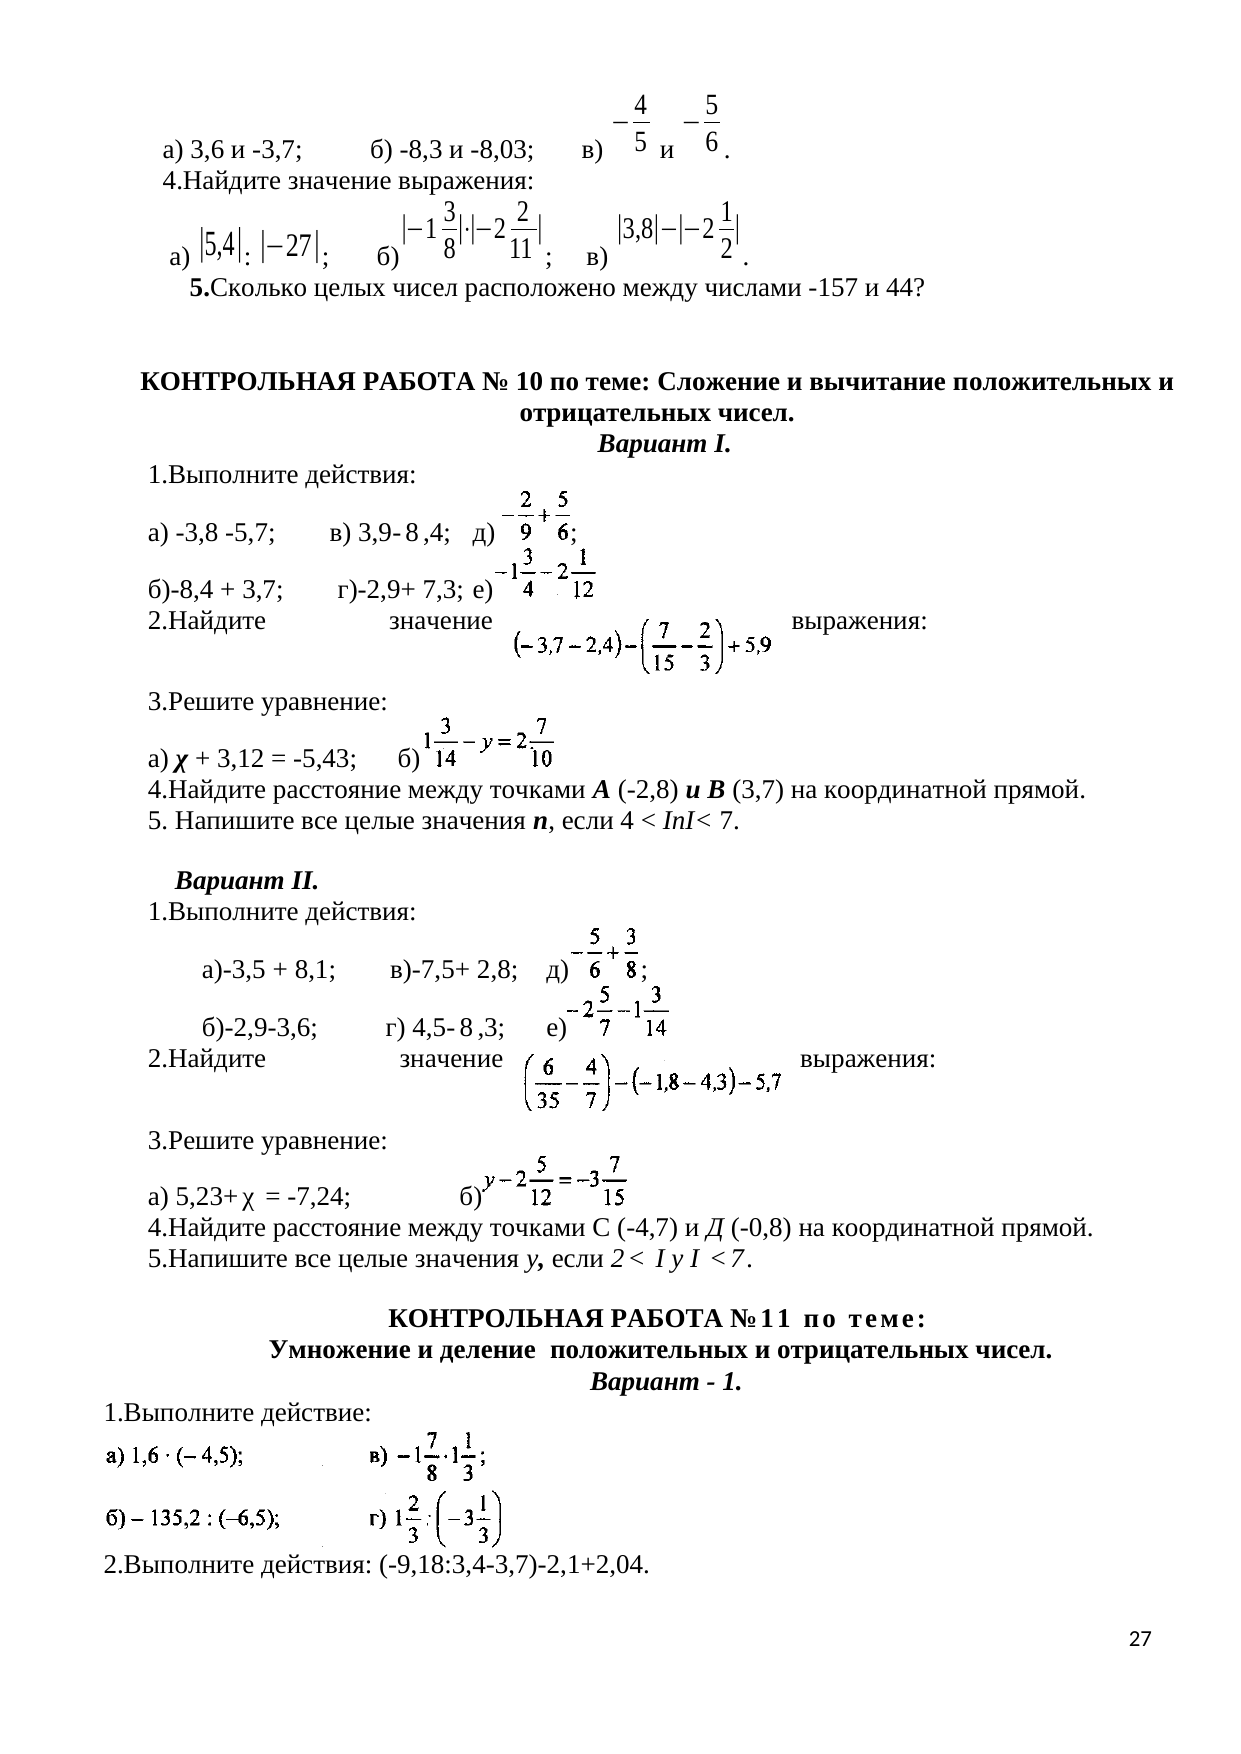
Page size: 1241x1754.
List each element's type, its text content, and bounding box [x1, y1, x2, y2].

text 2.Найдите значение выражения: [148, 1043, 1181, 1074]
picture [420, 716, 555, 768]
text а) 3,6 и -3,7; б) -8,3 и -8,03; в) и . [162, 89, 1152, 164]
text 4.Найдите значение выражения: [162, 164, 1152, 195]
text 5. Напишите все целые значения n, если 4 < InI< 7. [148, 804, 1181, 864]
text Вариант I. [148, 427, 1181, 458]
picture [511, 619, 773, 674]
picture [495, 489, 570, 542]
picture [522, 1054, 782, 1111]
picture [493, 547, 598, 599]
text а)-3,5 + 8,1; в)-7,5+ 2,8; д); [148, 926, 1181, 984]
text а) : ; б); в) . [162, 195, 1152, 272]
text 5.Напишите все целые значения у, если 2< I у I <7. [148, 1243, 1181, 1302]
text б)-8,4 + 3,7; г)-2,9+ 7,3; е) [148, 548, 1181, 604]
picture [567, 984, 670, 1037]
picture [482, 1155, 629, 1206]
text а) -3,8 -5,7; в) 3,9-8,4; д); [148, 489, 1181, 548]
text КОНТРОЛЬНАЯ РАБОТА № 10 по теме: Сложение и вычитание положительных и отрицательных чисел. [133, 365, 1181, 427]
picture [568, 926, 641, 979]
text 4.Найдите расстояние между точками С (-4,7) и Д (-0,8) на координатной прямой. [148, 1211, 1181, 1243]
text Вариант II. [148, 864, 1181, 895]
text а) 5,23+χ = -7,24; б) [148, 1155, 1181, 1211]
text КОНТРОЛЬНАЯ РАБОТА №11 по теме: [133, 1302, 1181, 1334]
text 2.Выполните действия: (-9,18:3,4-3,7)-2,1+2,04. [103, 1548, 1181, 1579]
text а) χ + 3,12 = -5,43; б) [148, 717, 1181, 773]
text 1.Выполните действие: [103, 1396, 1181, 1427]
text б)-2,9-3,6; г) 4,5-8,3; е) [148, 984, 1181, 1043]
text 2.Найдите значение выражения: [148, 604, 1181, 635]
picture [103, 1427, 503, 1548]
text 3.Решите уравнение: [148, 685, 1181, 717]
text 1.Выполните действия: [148, 458, 1181, 489]
text Умножение и деление положительных и отрицательных чисел. [133, 1334, 1181, 1365]
text Вариант - 1. [103, 1365, 1181, 1396]
text 5.Сколько целых чисел расположено между числами -157 и 44? [162, 272, 1152, 303]
text 3.Решите уравнение: [148, 1124, 1181, 1155]
text 4.Найдите расстояние между точками А (-2,8) и В (3,7) на координатной прямой. [148, 773, 1181, 804]
text 1.Выполните действия: [148, 895, 1181, 926]
